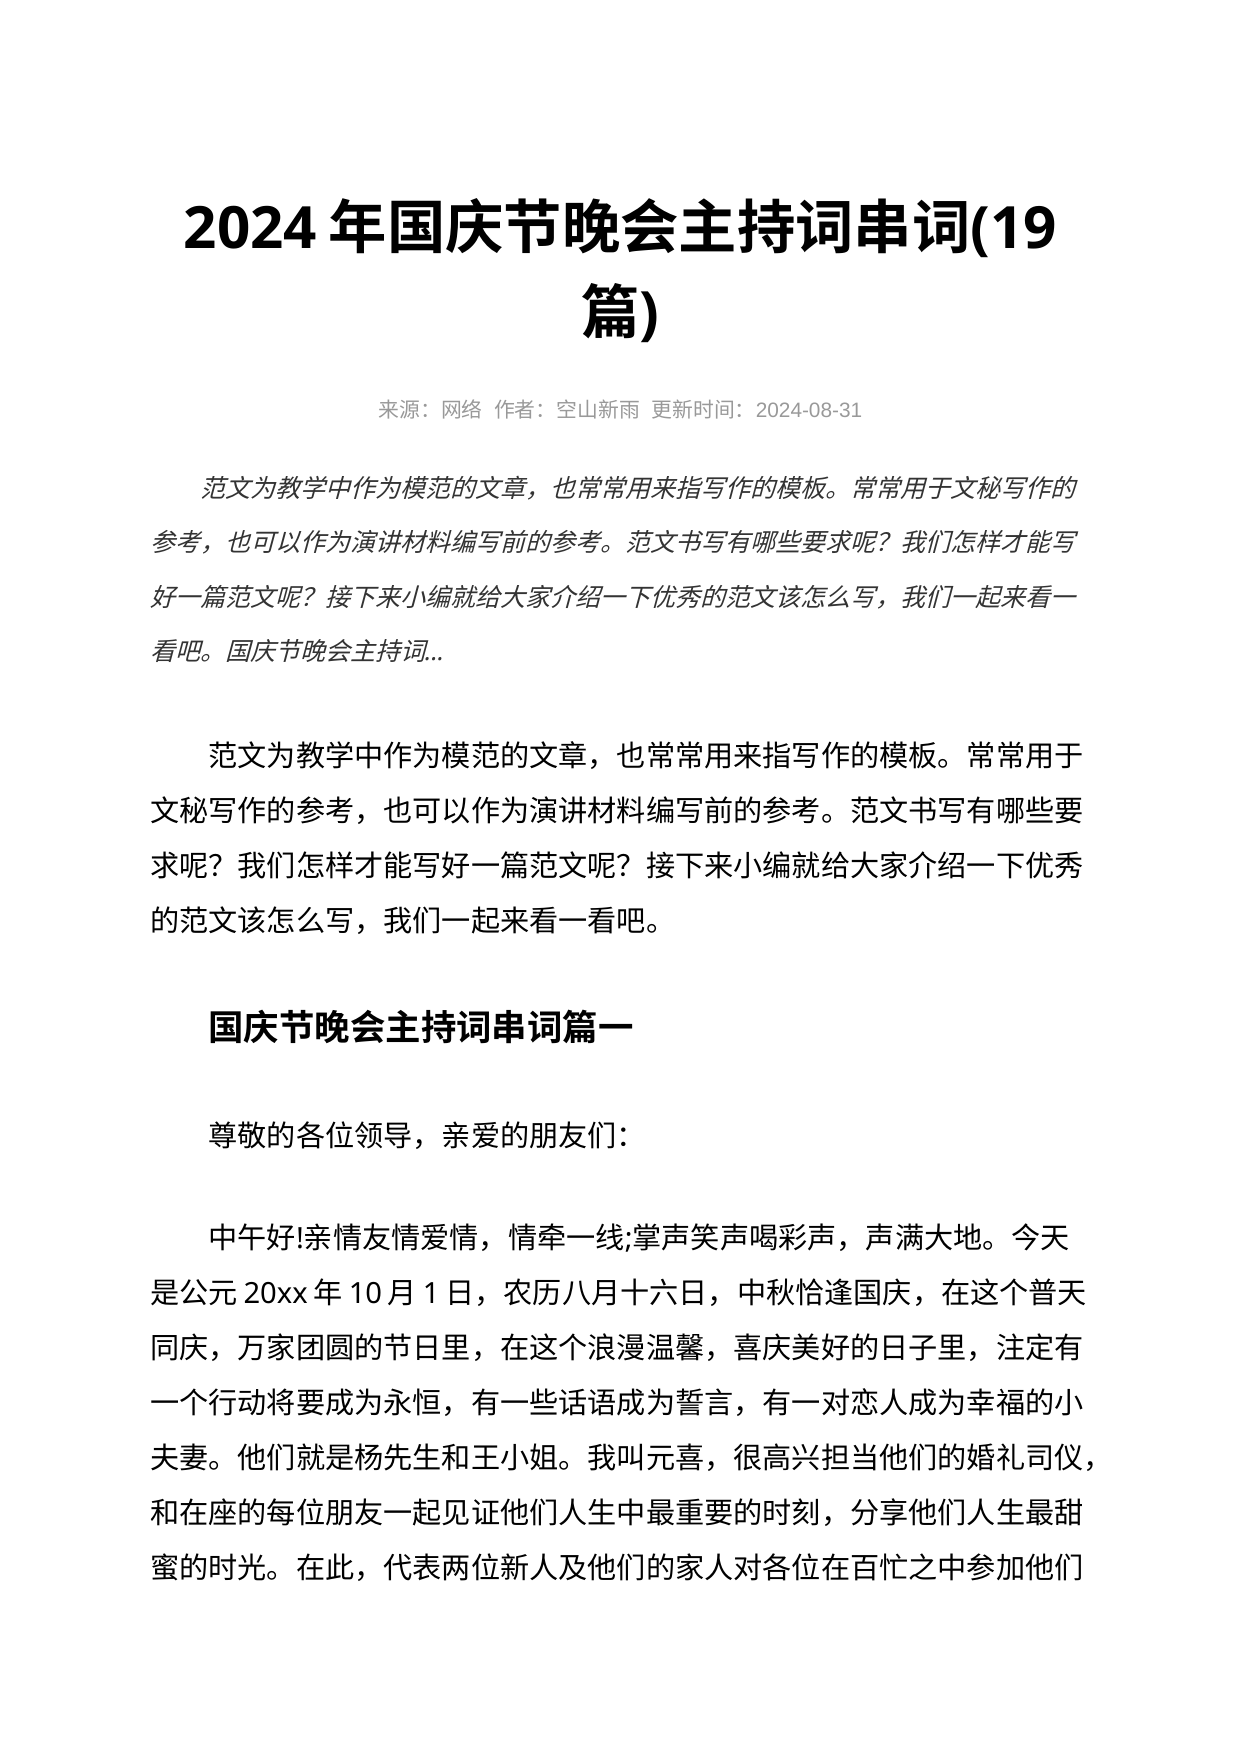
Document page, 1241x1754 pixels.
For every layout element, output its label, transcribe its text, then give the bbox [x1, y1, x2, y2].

text 来源：网络 作者：空山新雨 更新时间：2024-08-31 [150, 398, 1090, 422]
subtitle 2024年国庆节晚会主持词串词(19篇) [150, 181, 1090, 351]
text 国庆节晚会主持词串词篇一 [150, 999, 1090, 1051]
text 范文为教学中作为模范的文章，也常常用来指写作的模板。常常用于文秘写作的参考，也可以作为演讲材料编写前的参考。范文书写有哪些要求呢？我们怎样才能写好一篇范文呢？接下来小编就给大家介绍一下优秀的范文该怎么写，我们一起来看一看吧。 [150, 733, 1090, 940]
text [150, 1214, 1090, 1586]
text 范文为教学中作为模范的文章，也常常用来指写作的模板。常常用于文秘写作的参考，也可以作为演讲材料编写前的参考。范文书写有哪些要求呢？我们怎样才能写好一篇范文呢？接下来小编就给大家介绍一下优秀的范文该怎么写，我们一起来看一看吧。国庆节晚会主持词... [150, 468, 1090, 668]
text 尊敬的各位领导，亲爱的朋友们： [150, 1113, 1090, 1155]
